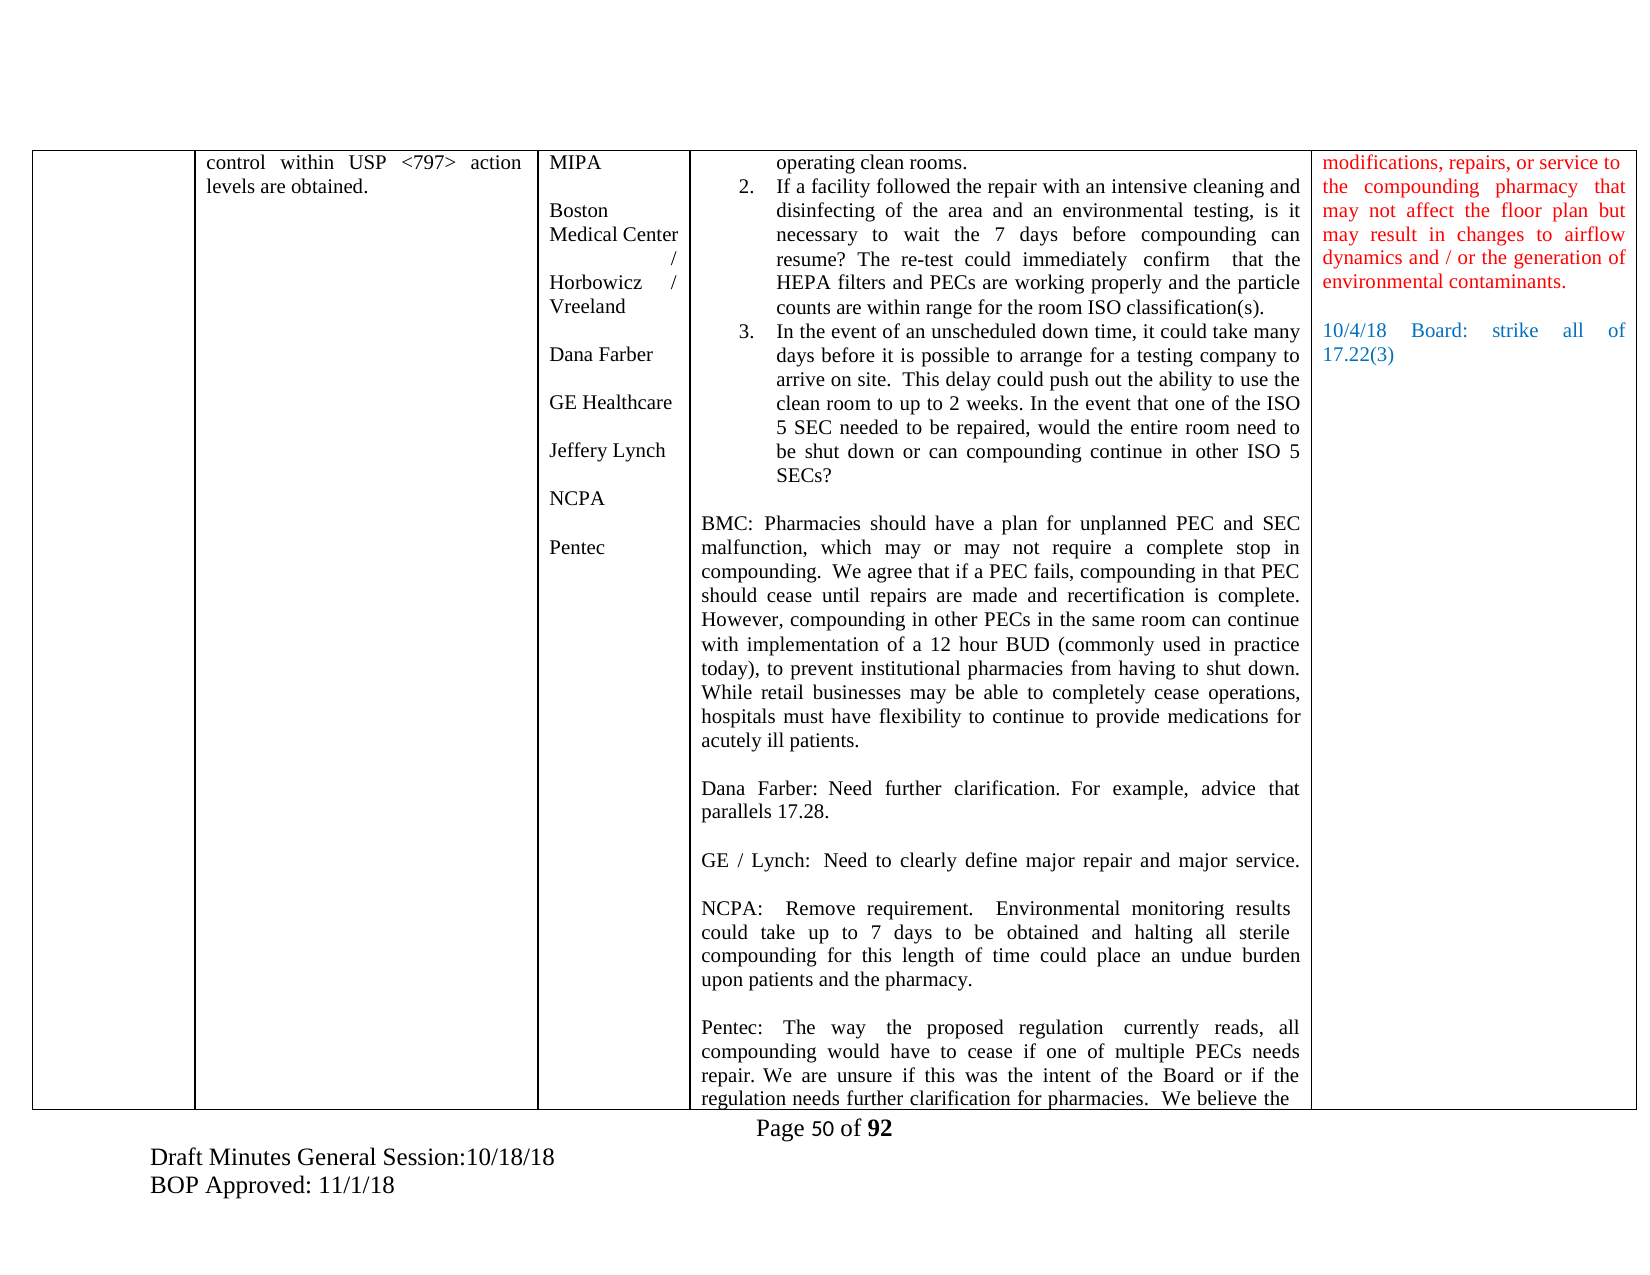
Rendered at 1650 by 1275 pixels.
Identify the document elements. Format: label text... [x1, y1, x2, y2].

table_header modifications, repairs, or service to the compounding pharmacy that may not affect the floor plan but may result in changes to airflow dynamics and / or the generation of environmental contaminants. 10/4/18 Board: strike all of 17.22(3) [1312, 151, 1636, 1109]
table_header MIPA Boston Medical Center / Horbowicz / Vreeland Dana Farber GE Healthcare Jeffery Lynch NCPA Pentec [539, 151, 689, 1109]
table_header control within USP <797> action levels are obtained. [196, 151, 537, 1109]
table_header [33, 151, 194, 1109]
table_header operating clean rooms. If a facility followed the repair with an intensive cleaning and disinfecting of the area and an environmental testing, is it necessary to wait the 7 days before compounding can resume? The re-test could immediately confirm that the HEPA filters and PECs are working properly and the particle counts are within range for the room ISO classification(s). In the event of an unscheduled down time, it could take many days before it is possible to arrange for a testing company to arrive on site. This delay could push out the ability to use the clean room to up to 2 weeks. In the event that one of the ISO 5 SEC needed to be repaired, would the entire room need to be shut down or can compounding continue in other ISO 5 SECs? BMC: Pharmacies should have a plan for unplanned PEC and SEC malfunction, which may or may not require a complete stop in compounding. We agree that if a PEC fails, compounding in that PEC should cease until repairs are made and recertification is complete. However, compounding in other PECs in the same room can continue with implementation of a 12 hour BUD (commonly used in practice today), to prevent institutional pharmacies from having to shut down. While retail businesses may be able to completely cease operations, hospitals must have flexibility to continue to provide medications for acutely ill patients. Dana Farber: Need further clarification. For example, advice that parallels 17.28. GE / Lynch: Need to clearly define major repair and major service. NCPA: Remove requirement. Environmental monitoring results could take up to 7 days to be obtained and halting all sterile compounding for this length of time could place an undue burden upon patients and the pharmacy. Pentec: The way the proposed regulation currently reads, all compounding would have to cease if one of multiple PECs needs repair. We are unsure if this was the intent of the Board or if the regulation needs further clarification for pharmacies. We believe the [691, 151, 1311, 1109]
